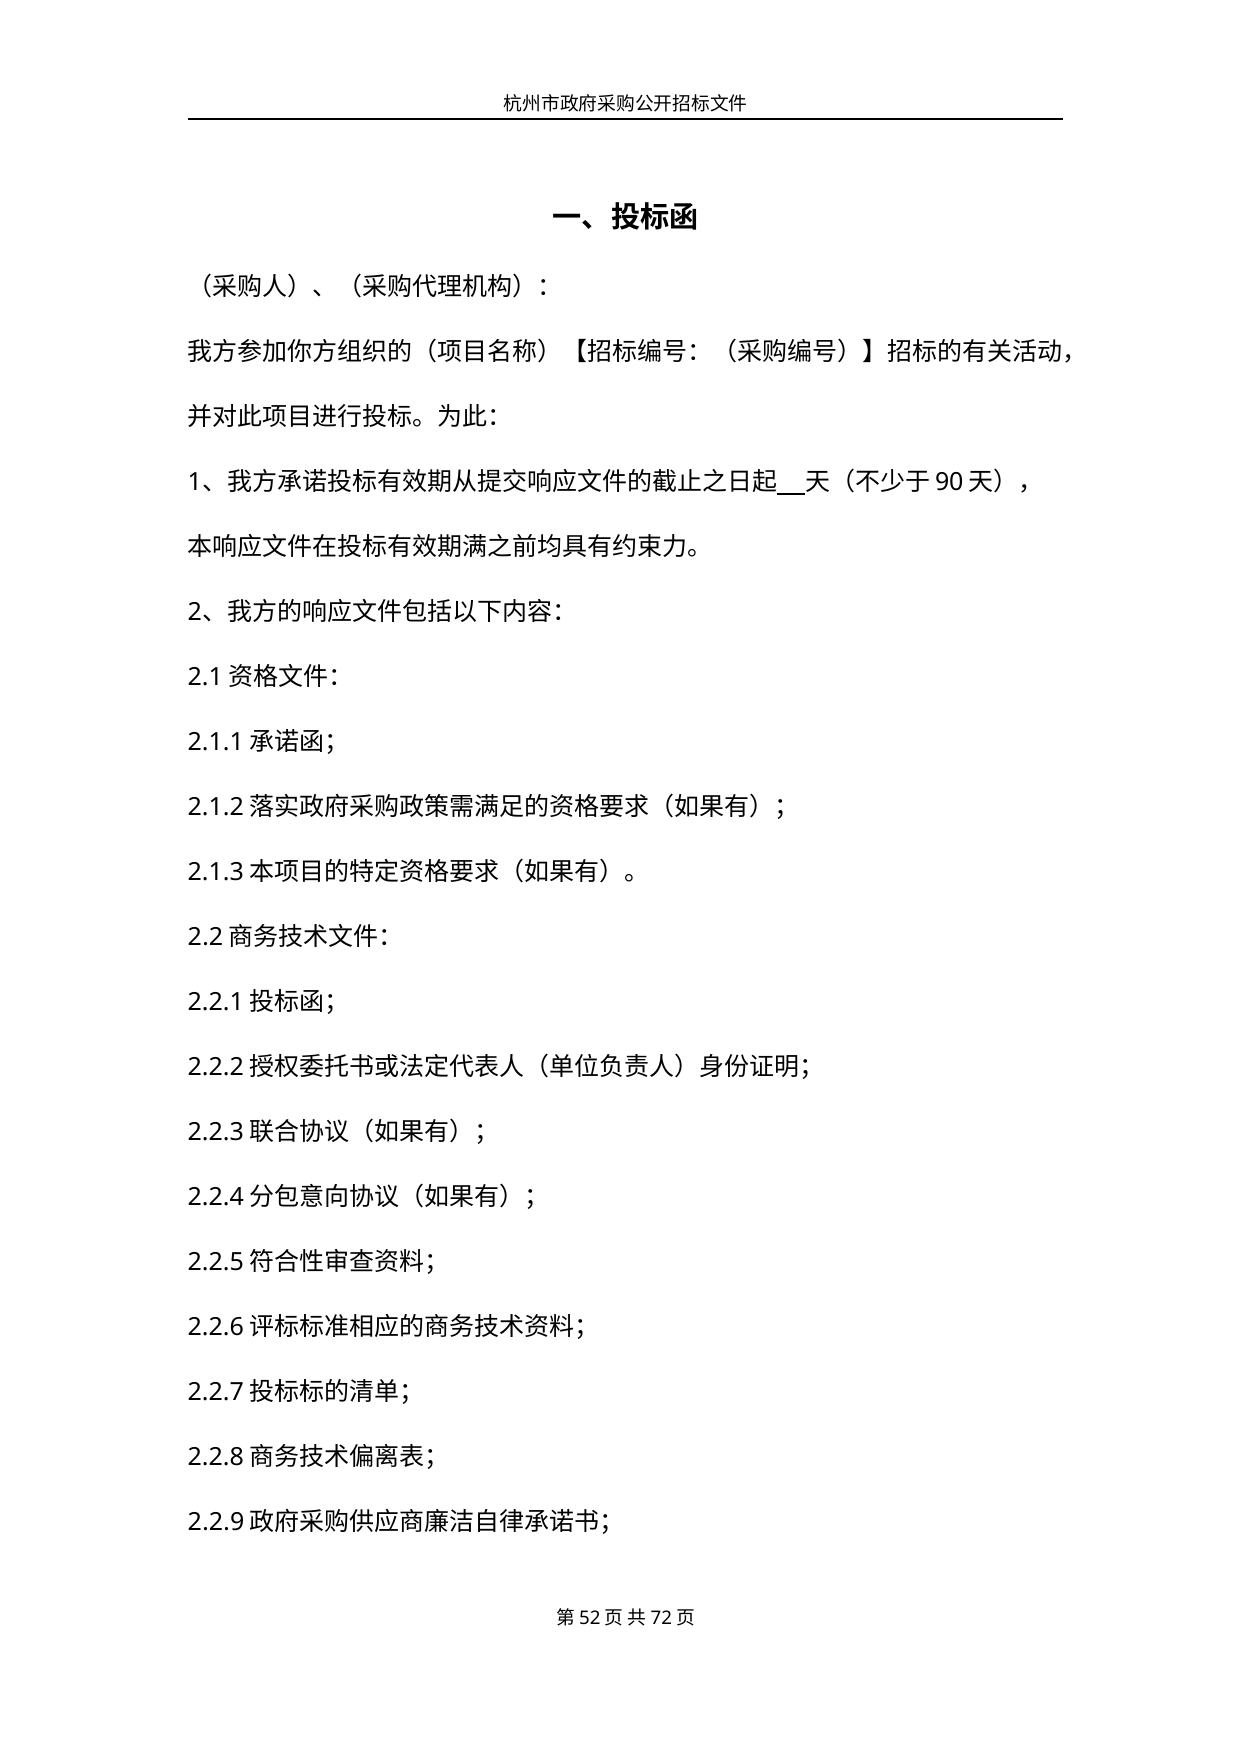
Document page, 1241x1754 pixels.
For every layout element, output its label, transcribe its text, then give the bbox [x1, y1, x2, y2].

subtitle 一、投标函 [187, 182, 1063, 247]
text 2.1.3本项目的特定资格要求（如果有）。 [187, 837, 1063, 902]
text 2.2.1投标函； [187, 967, 1063, 1032]
text 2.2.2授权委托书或法定代表人（单位负责人）身份证明； [187, 1032, 1063, 1097]
text 2.2.4分包意向协议（如果有）； [187, 1162, 1063, 1227]
text 2.2.8商务技术偏离表； [187, 1422, 1063, 1487]
text 2.2 商务技术文件： [187, 902, 1063, 967]
text 2.1资格文件： [187, 642, 1063, 707]
text 2.2.5符合性审查资料； [187, 1227, 1063, 1292]
text 2.2.3联合协议（如果有）； [187, 1097, 1063, 1162]
text 1、我方承诺投标有效期从提交响应文件的截止之日起 天（不少于90天），本响应文件在投标有效期满之前均具有约束力。 [187, 447, 1063, 577]
text 我方参加你方组织的（项目名称）【招标编号：（采购编号）】招标的有关活动，并对此项目进行投标。为此： [187, 317, 1063, 447]
text 2.2.9政府采购供应商廉洁自律承诺书； [187, 1487, 1063, 1552]
text 2.2.6评标标准相应的商务技术资料； [187, 1292, 1063, 1357]
text 2.2.7投标标的清单； [187, 1357, 1063, 1422]
text 2.1.1承诺函； [187, 707, 1063, 772]
text 2、我方的响应文件包括以下内容： [187, 577, 1063, 642]
text 2.1.2落实政府采购政策需满足的资格要求（如果有）； [187, 772, 1063, 837]
text （采购人）、（采购代理机构）： [187, 252, 1063, 317]
